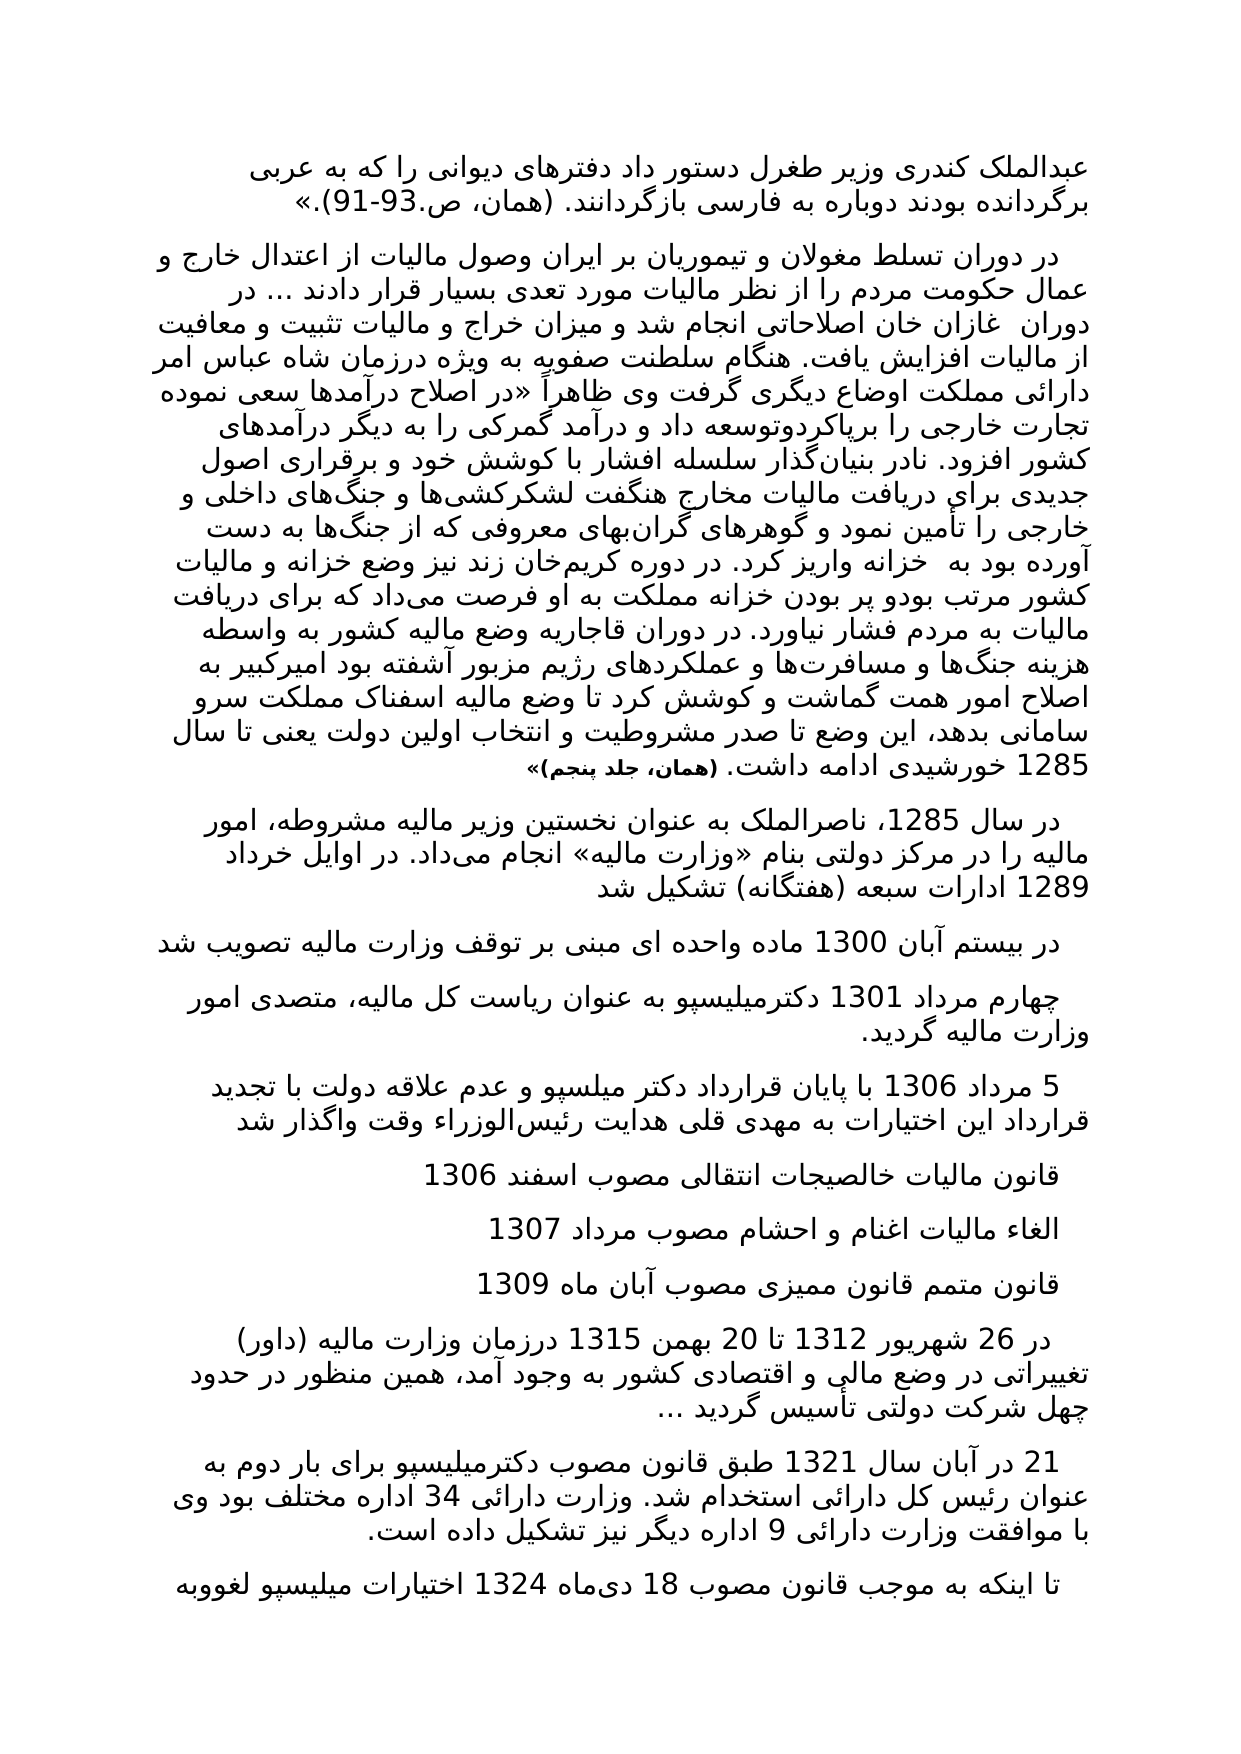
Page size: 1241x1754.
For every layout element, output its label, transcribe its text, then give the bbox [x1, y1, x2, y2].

text قانون متمم قانون ممیزی مصوب آبان ماه 1309 [150, 1267, 1090, 1301]
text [150, 150, 1090, 218]
text در دوران تسلط مغولان و تیموریان بر ایران وصول مالیات از اعتدال خارج و عمال حکومت مردم را از نظر مالیات مورد تعدی بسیار قرار دادند ... در دوران غازان خان اصلاحاتی انجام شد و میزان خراج و مالیات تثبیت و معافیت از مالیات افزایش یافت. هنگام سلطنت صفویه به ویژه درزمان شاه عباس امر دارائی مملکت اوضاع دیگری گرفت وی ظاهراً «در اصلاح درآمدها سعی نموده تجارت خارجی را برپاکردوتوسعه داد و درآمد گمرکی را به دیگر درآمدهای کشور افزود. نادر بنیان‌گذار سلسله افشار با کوشش خود و برقراری اصول جدیدی برای دریافت مالیات مخارج هنگفت لشکرکشی‌ها و جنگ‌های داخلی و خارجی را تأمین نمود و گوهرهای گران‌بهای معروفی که از جنگ‌ها به دست آورده بود به خزانه واریز کرد. در دوره کریم‌خان زند نیز وضع خزانه و مالیات کشور مرتب بودو پر بودن خزانه مملکت به او فرصت می‌داد که برای دریافت مالیات به مردم فشار نیاورد. در دوران قاجاریه وضع مالیه کشور به واسطه هزینه جنگ‌ها و مسافرت‌ها و عملکردهای رژیم مزبور آشفته بود امیرکبیر به اصلاح امور همت گماشت و کوشش کرد تا وضع مالیه اسفناک مملکت سرو سامانی بدهد، این وضع تا صدر مشروطیت و انتخاب اولین دولت یعنی تا سال 1285 خورشیدی ادامه داشت. (همان، جلد پنجم)» [150, 239, 1090, 782]
text قانون مالیات خالصیجات انتقالی مصوب اسفند 1306 [150, 1158, 1090, 1192]
text 21 در آبان سال 1321 طبق قانون مصوب دکترمیلیسپو برای بار دوم به عنوان رئیس کل دارائی استخدام شد. وزارت دارائی 34 اداره مختلف بود وی با موافقت وزارت دارائی 9 اداره دیگر نیز تشکیل داده است. [150, 1445, 1090, 1547]
text چهارم مرداد 1301 دکترمیلیسپو به عنوان ریاست کل مالیه، متصدی امور وزارت مالیه گردید. [150, 980, 1090, 1048]
text در سال 1285، ناصرالملک به عنوان نخستین وزیر مالیه مشروطه، امور مالیه را در مرکز دولتی بنام «وزارت مالیه» انجام می‌داد. در اوایل خرداد 1289 ادارات سبعه (هفتگانه) تشکیل شد [150, 803, 1090, 905]
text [150, 1568, 1090, 1602]
text 5 مرداد 1306 با پایان قرارداد دکتر میلسپو و عدم علاقه دولت با تجدید قرارداد این اختیارات به مهدی قلی هدایت رئیس‌الوزراء وقت واگذار شد [150, 1069, 1090, 1137]
text در بیستم آبان 1300 ماده واحده ای مبنی بر توقف وزارت مالیه تصویب شد [150, 926, 1090, 959]
text الغاء مالیات اغنام و احشام مصوب مرداد 1307 [150, 1213, 1090, 1247]
text در 26 شهریور 1312 تا 20 بهمن 1315 درزمان وزارت مالیه (داور) تغییراتی در وضع مالی و اقتصادی کشور به وجود آمد، همین منظور در حدود چهل شرکت دولتی تأسیس گردید ... [150, 1322, 1090, 1424]
